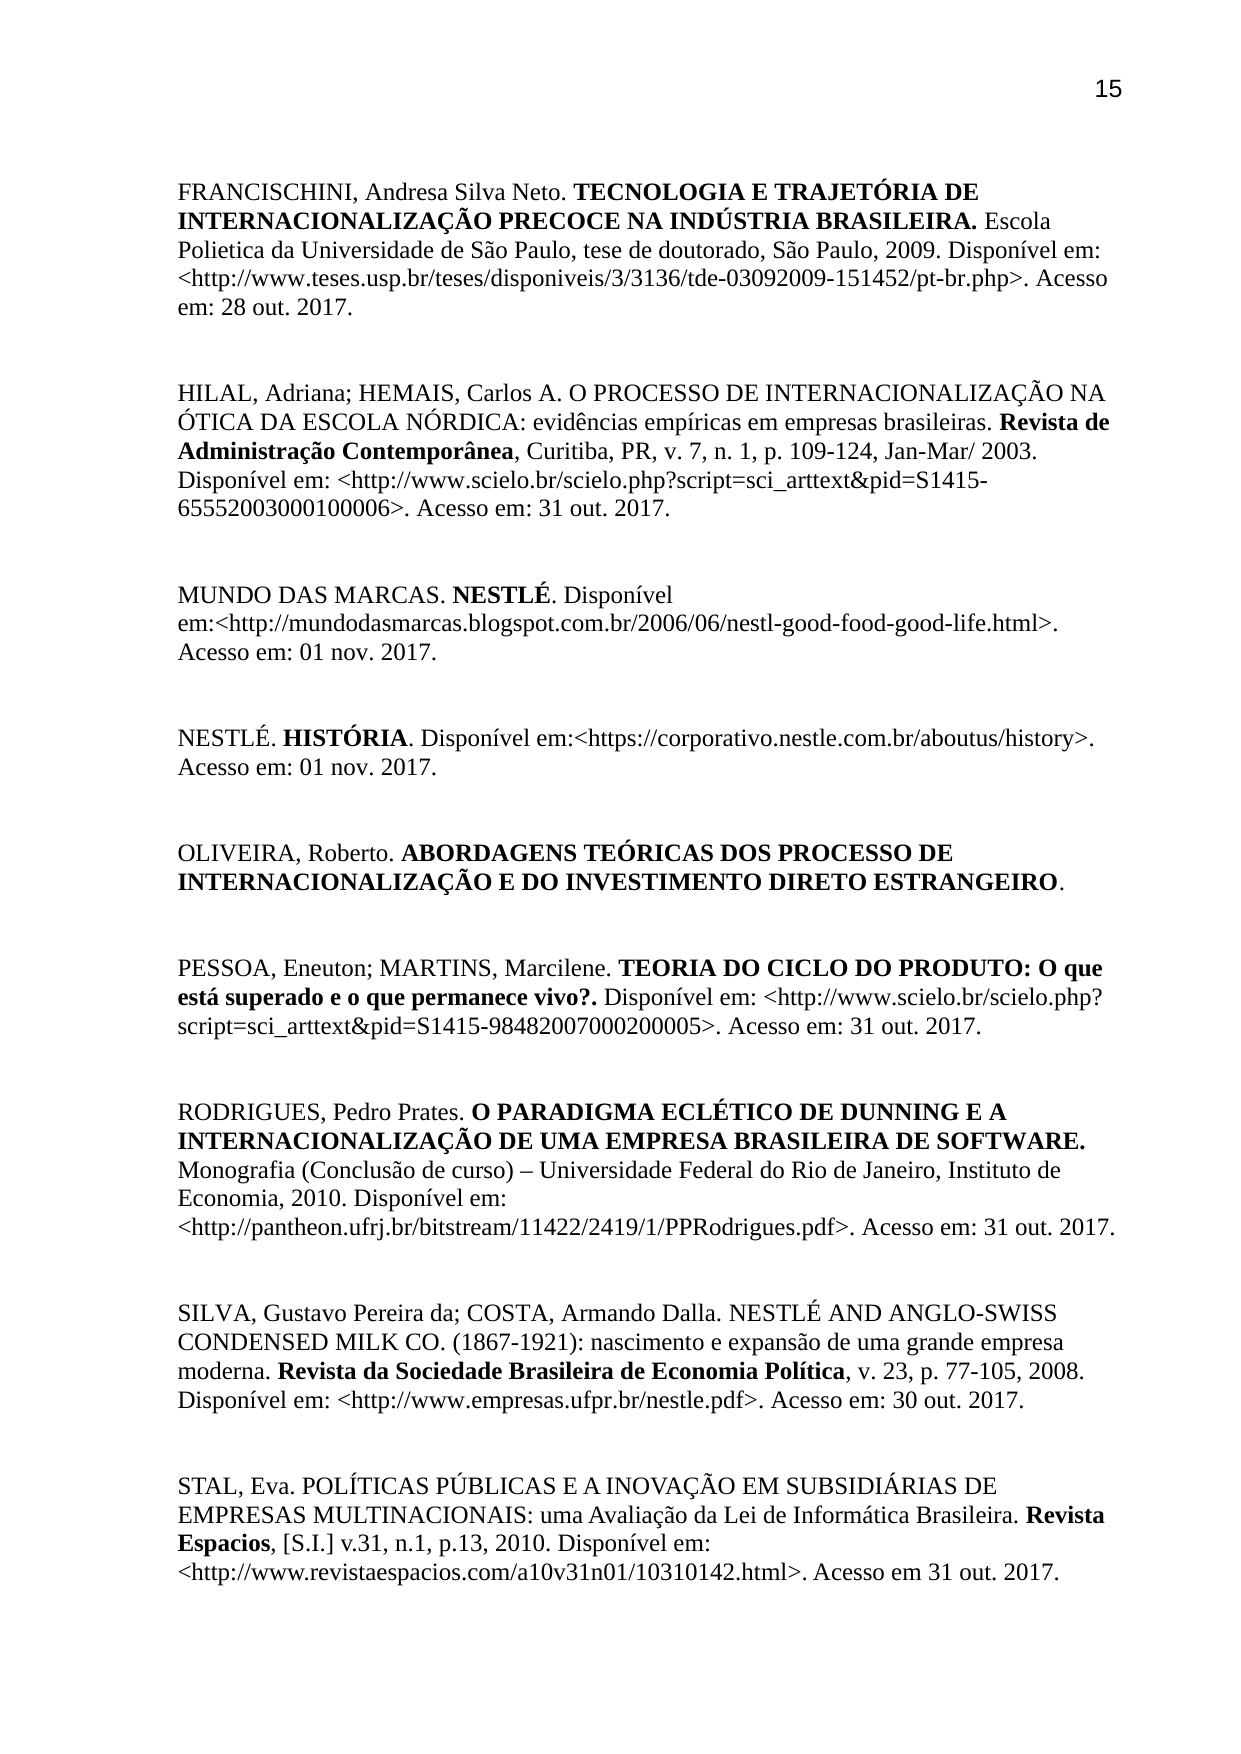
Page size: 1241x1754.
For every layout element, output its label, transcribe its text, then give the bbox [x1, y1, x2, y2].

text RODRIGUES, Pedro Prates. O PARADIGMA ECLÉTICO DE DUNNING E A INTERNACIONALIZAÇÃO DE UMA EMPRESA BRASILEIRA DE SOFTWARE. Monografia (Conclusão de curso) – Universidade Federal do Rio de Janeiro, Instituto de Economia, 2010. Disponível em: <http://pantheon.ufrj.br/bitstream/11422/2419/1/PPRodrigues.pdf>. Acesso em: 31 out. 2017. [177, 1097, 1122, 1241]
subtitle STAL, Eva. POLÍTICAS PÚBLICAS E A INOVAÇÃO EM SUBSIDIÁRIAS DE EMPRESAS MULTINACIONAIS: uma Avaliação da Lei de Informática Brasileira. Revista Espacios, [S.I.] v.31, n.1, p.13, 2010. Disponível em: <http://www.revistaespacios.com/a10v31n01/10310142.html>. Acesso em 31 out. 2017. [177, 1471, 1122, 1586]
text MUNDO DAS MARCAS. NESTLÉ. Disponível em:<http://mundodasmarcas.blogspot.com.br/2006/06/nestl-good-food-good-life.html>. Acesso em: 01 nov. 2017. [177, 580, 1122, 666]
text FRANCISCHINI, Andresa Silva Neto. TECNOLOGIA E TRAJETÓRIA DE INTERNACIONALIZAÇÃO PRECOCE NA INDÚSTRIA BRASILEIRA. Escola Polietica da Universidade de São Paulo, tese de doutorado, São Paulo, 2009. Disponível em: <http://www.teses.usp.br/teses/disponiveis/3/3136/tde-03092009-151452/pt-br.php>. Acesso em: 28 out. 2017. [177, 177, 1122, 321]
text OLIVEIRA, Roberto. ABORDAGENS TEÓRICAS DOS PROCESSO DE INTERNACIONALIZAÇÃO E DO INVESTIMENTO DIRETO ESTRANGEIRO. [177, 838, 1122, 896]
text NESTLÉ. HISTÓRIA. Disponível em:<https://corporativo.nestle.com.br/aboutus/history>. Acesso em: 01 nov. 2017. [177, 723, 1122, 781]
text SILVA, Gustavo Pereira da; COSTA, Armando Dalla. NESTLÉ AND ANGLO-SWISS CONDENSED MILK CO. (1867-1921): nascimento e expansão de uma grande empresa moderna. Revista da Sociedade Brasileira de Economia Política, v. 23, p. 77-105, 2008. Disponível em: <http://www.empresas.ufpr.br/nestle.pdf>. Acesso em: 30 out. 2017. [177, 1298, 1122, 1413]
text PESSOA, Eneuton; MARTINS, Marcilene. TEORIA DO CICLO DO PRODUTO: O que está superado e o que permanece vivo?. Disponível em: <http://www.scielo.br/scielo.php?script=sci_arttext&pid=S1415-98482007000200005>. Acesso em: 31 out. 2017. [177, 953, 1122, 1040]
text HILAL, Adriana; HEMAIS, Carlos A. O PROCESSO DE INTERNACIONALIZAÇÃO NA ÓTICA DA ESCOLA NÓRDICA: evidências empíricas em empresas brasileiras. Revista de Administração Contemporânea, Curitiba, PR, v. 7, n. 1, p. 109-124, Jan-Mar/ 2003. Disponível em: <http://www.scielo.br/scielo.php?script=sci_arttext&pid=S1415-65552003000100006>. Acesso em: 31 out. 2017. [177, 378, 1122, 522]
